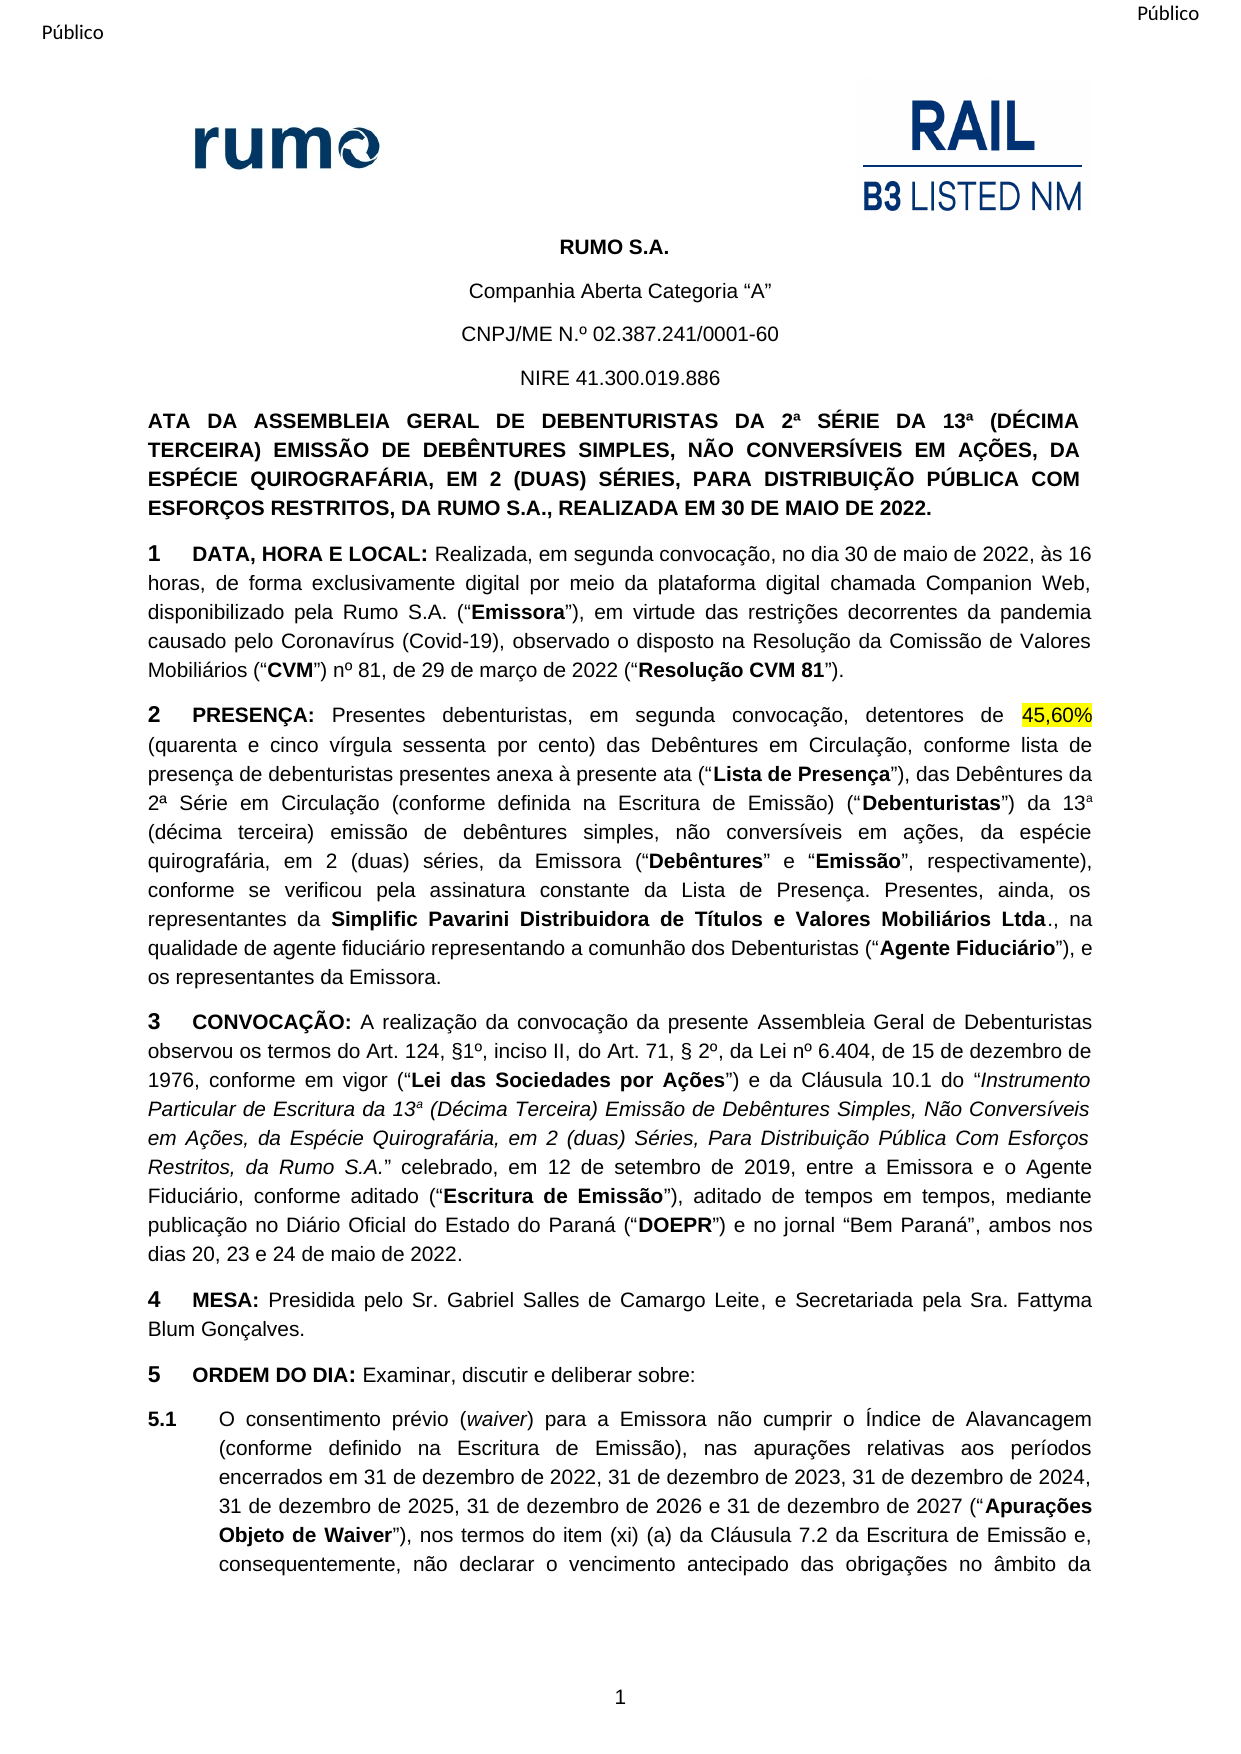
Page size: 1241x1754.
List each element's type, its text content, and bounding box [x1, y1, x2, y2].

text PRESENÇA: Presentes debenturistas, em segunda convocação, detentores de 45,60% (quarenta e cinco vírgula sessenta por cento) das Debêntures em Circulação, conforme lista de presença de debenturistas presentes anexa à presente ata (“Lista de Presença”), das Debêntures da 2ª Série em Circulação (conforme definida na Escritura de Emissão) (“Debenturistas”) da 13a (décima terceira) emissão de debêntures simples, não conversíveis em ações, da espécie quirografária, em 2 (duas) séries, da Emissora (“Debêntures” e “Emissão”, respectivamente), conforme se verificou pela assinatura constante da Lista de Presença. Presentes, ainda, os representantes da Simplific Pavarini Distribuidora de Títulos e Valores Mobiliários Ltda., na qualidade de agente fiduciário representando a comunhão dos Debenturistas (“Agente Fiduciário”), e os representantes da Emissora. [148, 701, 1092, 988]
text ORDEM DO DIA: Examinar, discutir e deliberar sobre: [148, 1361, 1092, 1387]
text RUMO S.A. [148, 235, 1081, 259]
picture [853, 75, 1093, 221]
picture [147, 75, 431, 216]
text NIRE 41.300.019.886 [148, 366, 1092, 390]
text MESA: Presidida pelo Sr. Gabriel Salles de Camargo Leite, e Secretariada pela Sra. Fattyma Blum Gonçalves. [148, 1286, 1092, 1341]
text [148, 1407, 1092, 1576]
text DATA, HORA E LOCAL: Realizada, em segunda convocação, no dia 30 de maio de 2022, às 16 horas, de forma exclusivamente digital por meio da plataforma digital chamada Companion Web, disponibilizado pela Rumo S.A. (“Emissora”), em virtude das restrições decorrentes da pandemia causado pelo Coronavírus (Covid-19), observado o disposto na Resolução da Comissão de Valores Mobiliários (“CVM”) nº 81, de 29 de março de 2022 (“Resolução CVM 81”). [148, 540, 1092, 682]
text CNPJ/ME N.º 02.387.241/0001-60 [148, 322, 1092, 346]
text Companhia Aberta Categoria “A” [148, 279, 1092, 303]
text CONVOCAÇÃO: A realização da convocação da presente Assembleia Geral de Debenturistas observou os termos do Art. 124, §1º, inciso II, do Art. 71, § 2º, da Lei nº 6.404, de 15 de dezembro de 1976, conforme em vigor (“Lei das Sociedades por Ações”) e da Cláusula 10.1 do “Instrumento Particular de Escritura da 13a (Décima Terceira) Emissão de Debêntures Simples, Não Conversíveis em Ações, da Espécie Quirografária, em 2 (duas) Séries, Para Distribuição Pública Com Esforços Restritos, da Rumo S.A.” celebrado, em 12 de setembro de 2019, entre a Emissora e o Agente Fiduciário, conforme aditado (“Escritura de Emissão”), aditado de tempos em tempos, mediante publicação no Diário Oficial do Estado do Paraná (“DOEPR”) e no jornal “Bem Paraná”, ambos nos dias 20, 23 e 24 de maio de 2022. [148, 1008, 1092, 1266]
text ATA DA ASSEMBLEIA GERAL DE DEBENTURISTAS DA 2ª SÉRIE DA 13ª (DÉCIMA TERCEIRA) EMISSÃO DE DEBÊNTURES SIMPLES, NÃO CONVERSÍVEIS EM AÇÕES, DA ESPÉCIE QUIROGRAFÁRIA, EM 2 (DUAS) SÉRIES, PARA DISTRIBUIÇÃO PÚBLICA COM ESFORÇOS RESTRITOS, DA RUMO S.A., REALIZADA EM 30 DE MAIO DE 2022. [148, 409, 1081, 520]
